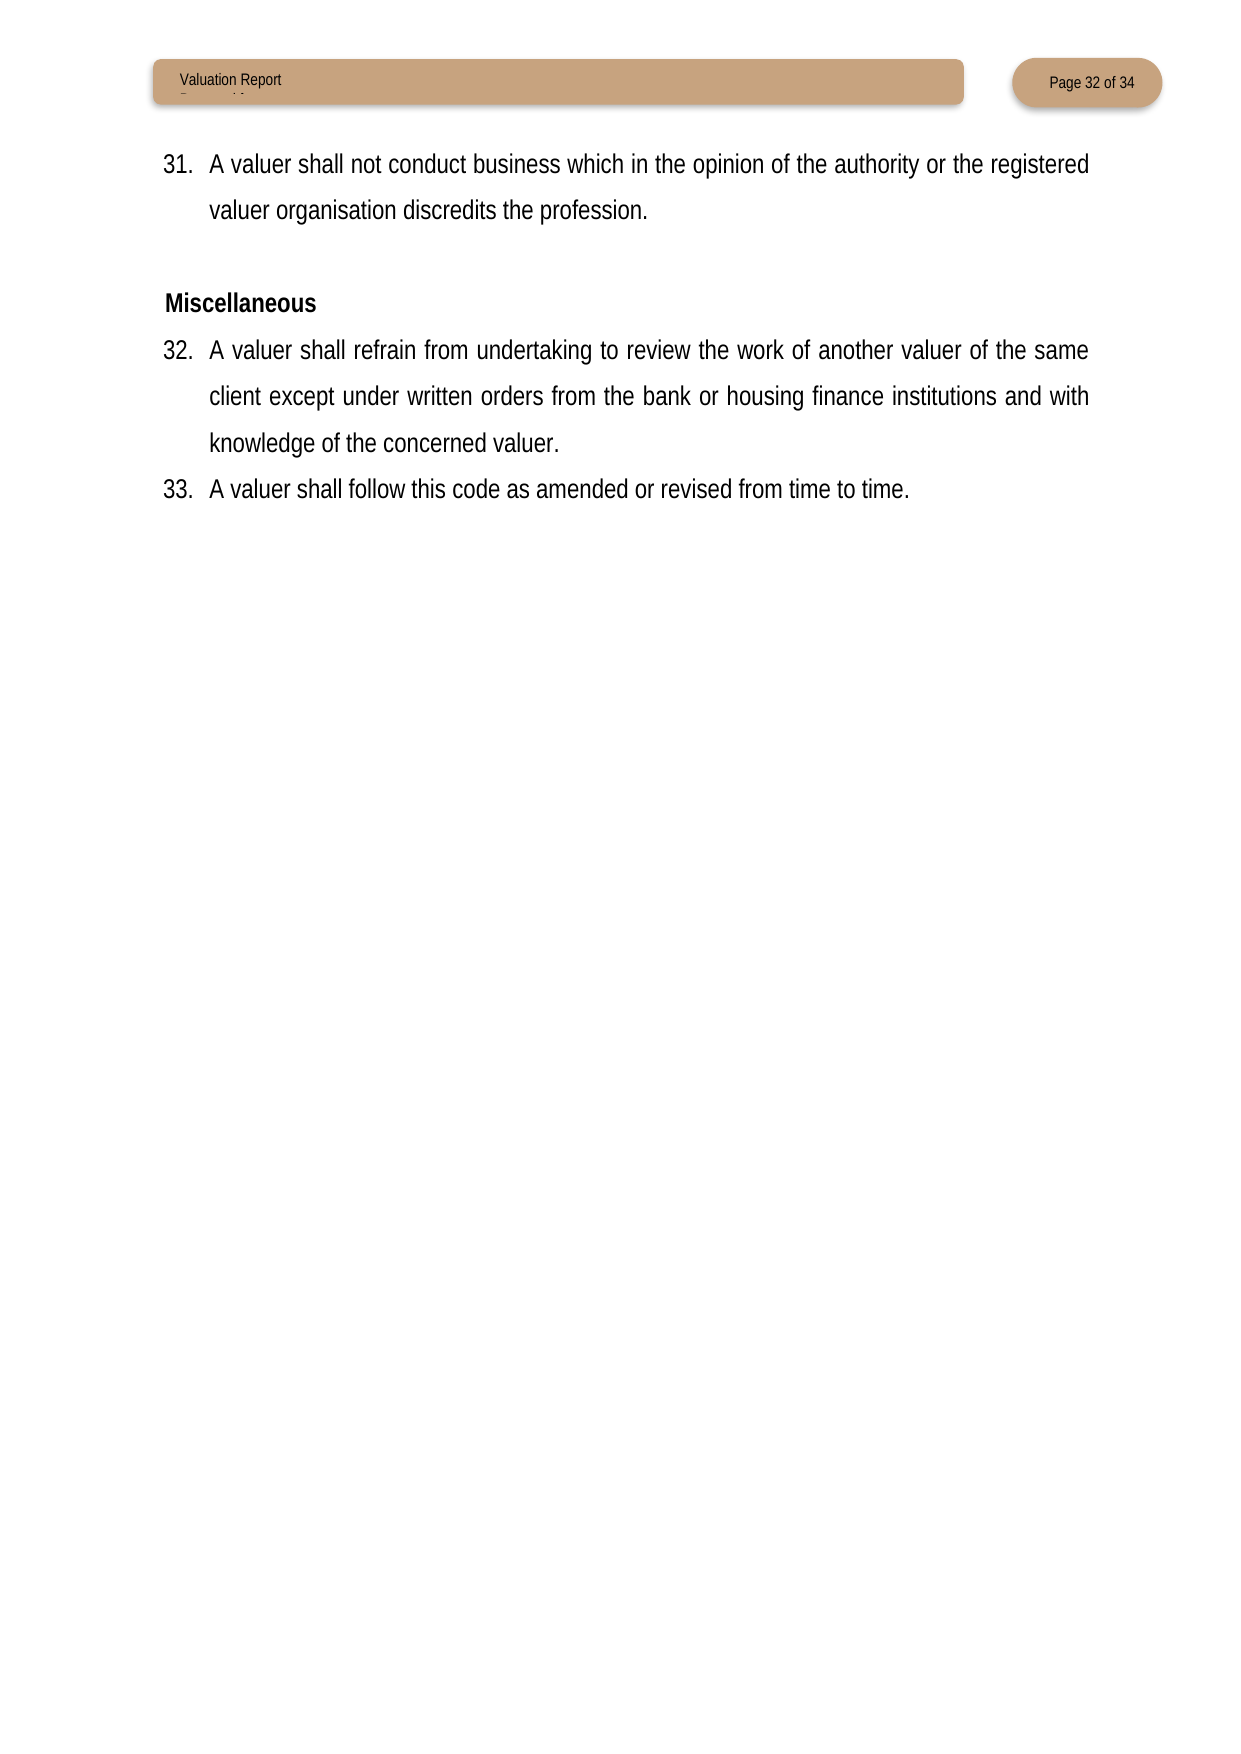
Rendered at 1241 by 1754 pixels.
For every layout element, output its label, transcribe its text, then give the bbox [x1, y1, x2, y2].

list A valuer shall not conduct business which in the opinion of the authority or the registered valuer organisation discredits the profession. [178, 148, 1090, 225]
list A valuer shall follow this code as amended or revised from time to time. [178, 474, 1090, 505]
list A valuer shall refrain from undertaking to review the work of another valuer of the same client except under written orders from the bank or housing finance institutions and with knowledge of the concerned valuer. [178, 334, 1090, 458]
text Miscellaneous [165, 287, 1090, 318]
